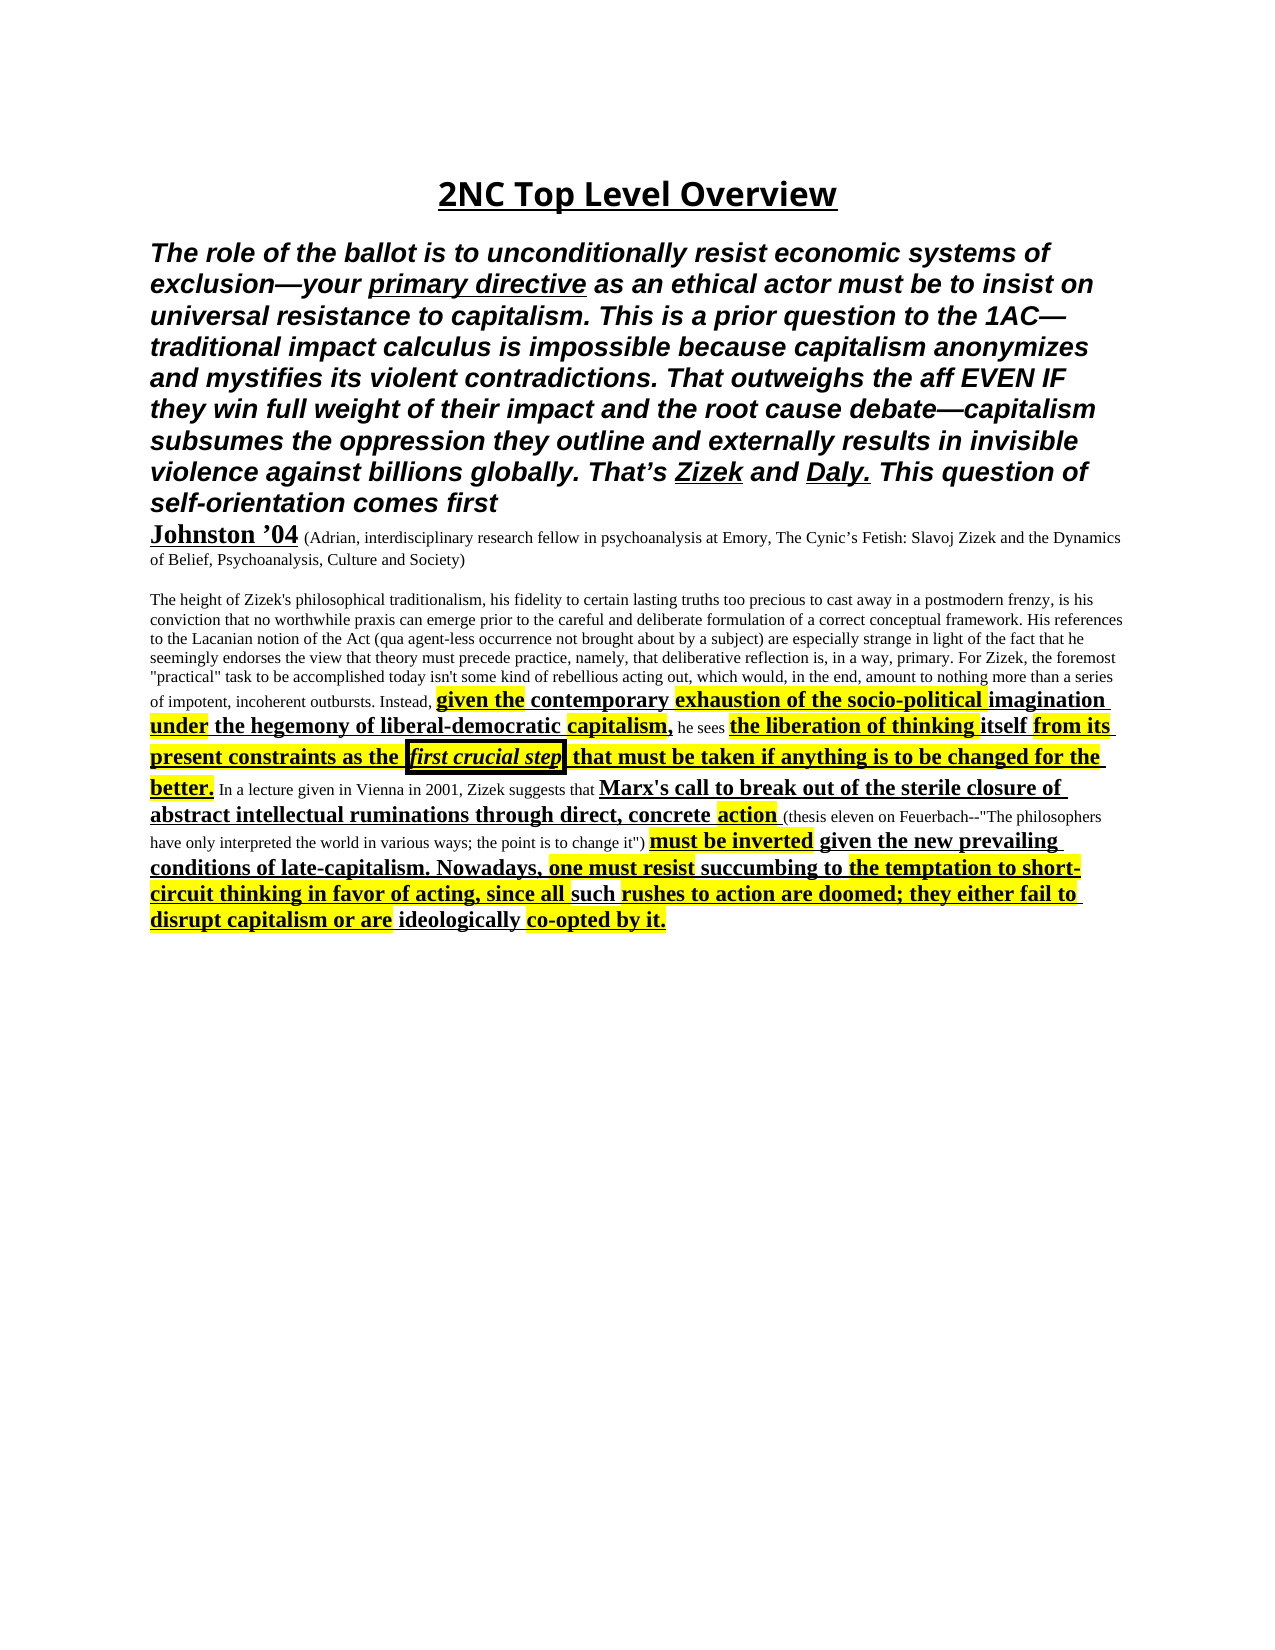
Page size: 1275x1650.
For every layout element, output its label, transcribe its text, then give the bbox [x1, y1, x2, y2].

text Johnston ’04 (Adrian, interdisciplinary research fellow in psychoanalysis at Emory, The Cynic’s Fetish: Slavoj Zizek and the Dynamics of Belief, Psychoanalysis, Culture and Society) [150, 518, 1125, 569]
text The role of the ballot is to unconditionally resist economic systems of exclusion—your primary directive as an ethical actor must be to insist on universal resistance to capitalism. This is a prior question to the 1AC—traditional impact calculus is impossible because capitalism anonymizes and mystifies its violent contradictions. That outweighs the aff EVEN IF they win full weight of their impact and the root cause debate—capitalism subsumes the oppression they outline and externally results in invisible violence against billions globally. That’s Zizek and Daly. This question of self-orientation comes first [150, 237, 1125, 518]
text 2NC Top Level Overview [150, 171, 1125, 216]
text The height of Zizek's philosophical traditionalism, his fidelity to certain lasting truths too precious to cast away in a postmodern frenzy, is his conviction that no worthwhile praxis can emerge prior to the careful and deliberate formulation of a correct conceptual framework. His references to the Lacanian notion of the Act (qua agent-less occurrence not brought about by a subject) are especially strange in light of the fact that he seemingly endorses the view that theory must precede practice, namely, that deliberative reflection is, in a way, primary. For Zizek, the foremost "practical" task to be accomplished today isn't some kind of rebellious acting out, which would, in the end, amount to nothing more than a series of impotent, incoherent outbursts. Instead, given the contemporary exhaustion of the socio-political imagination under the hegemony of liberal-democratic capitalism, he sees the liberation of thinking itself from its present constraints as the first crucial step that must be taken if anything is to be changed for the better. In a lecture given in Vienna in 2001, Zizek suggests that Marx's call to break out of the sterile closure of abstract intellectual ruminations through direct, concrete action (thesis eleven on Feuerbach--"The philosophers have only interpreted the world in various ways; the point is to change it") must be inverted given the new prevailing conditions of late-capitalism. Nowadays, one must resist succumbing to the temptation to short-circuit thinking in favor of acting, since all such rushes to action are doomed; they either fail to disrupt capitalism or are ideologically co-opted by it. [150, 590, 1125, 933]
